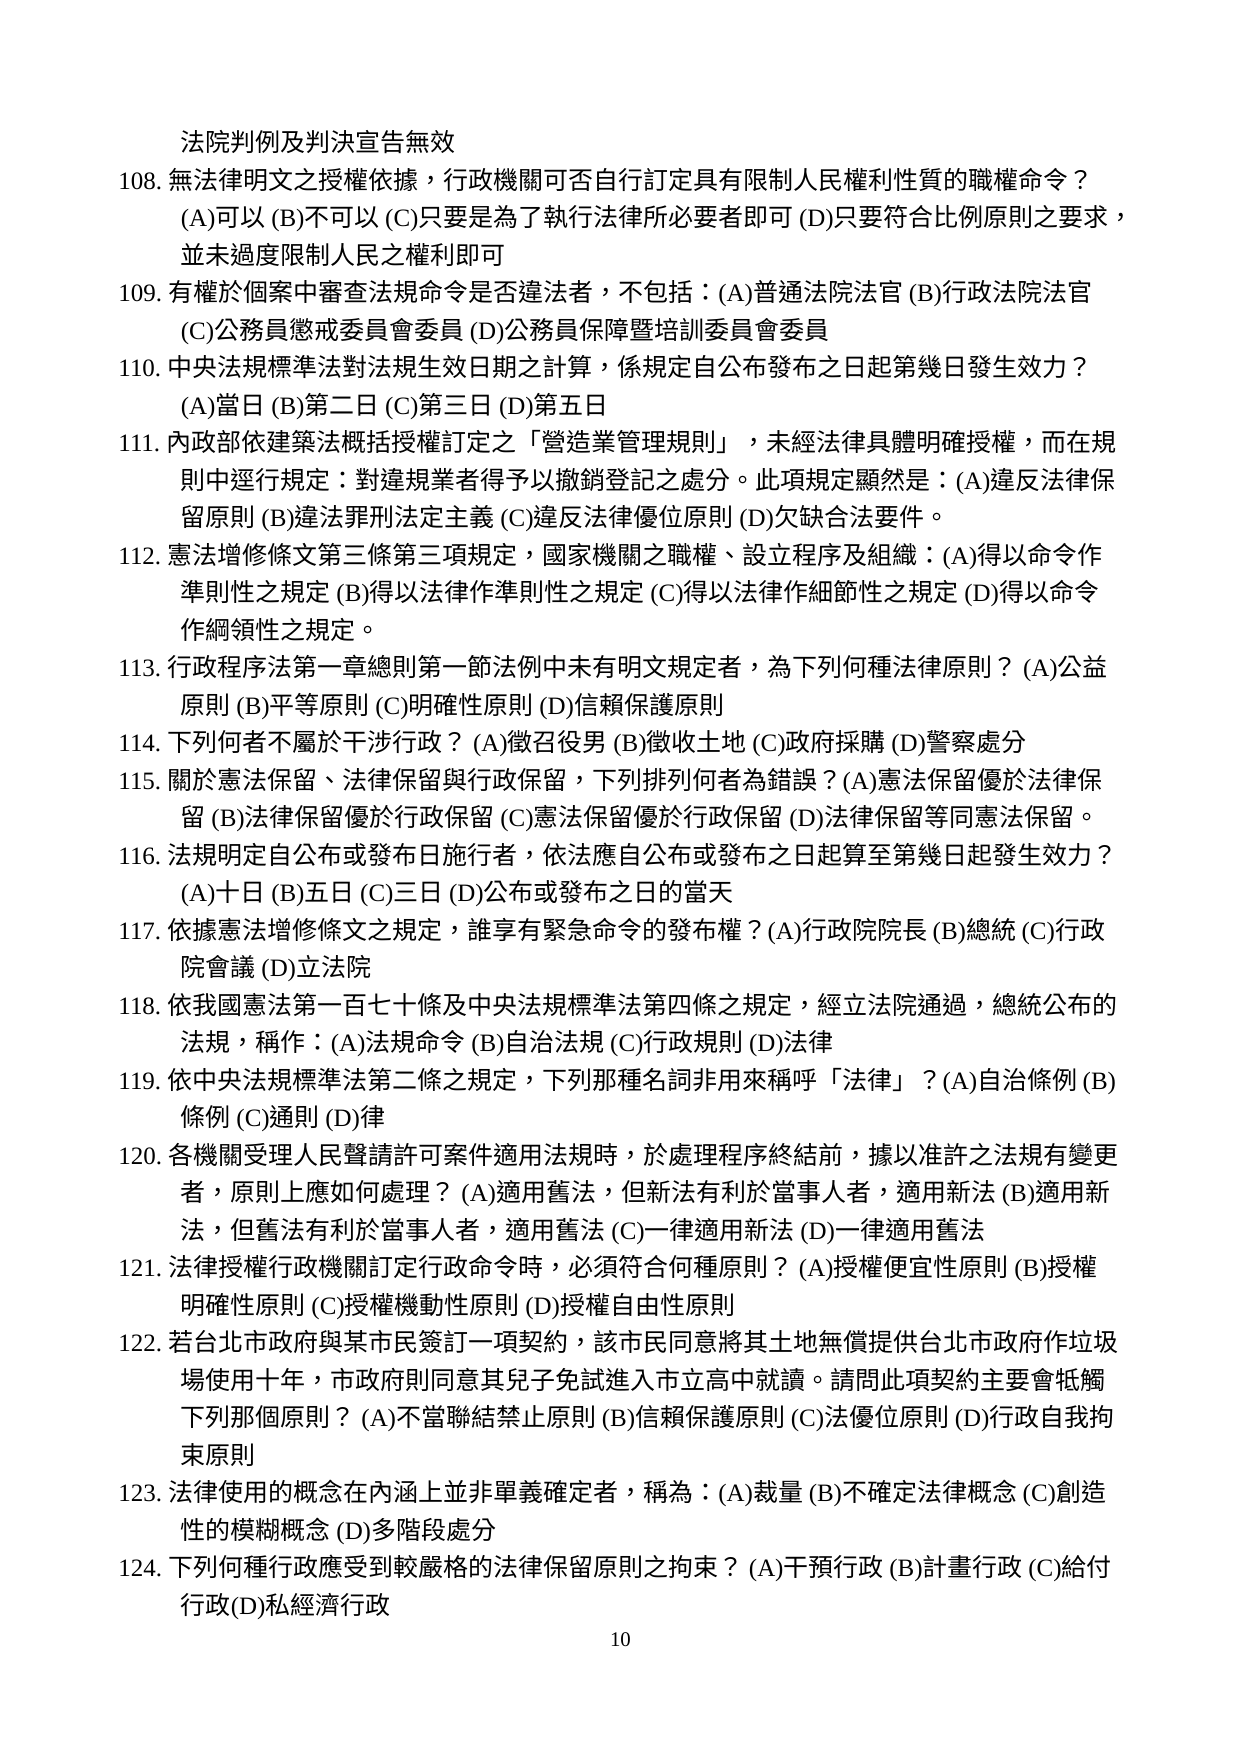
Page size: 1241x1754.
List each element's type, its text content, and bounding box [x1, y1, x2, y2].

text 121. 法律授權行政機關訂定行政命令時，必須符合何種原則？ (A)授權便宜性原則 (B)授權明確性原則 (C)授權機動性原則 (D)授權自由性原則 [118, 1247, 1122, 1322]
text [118, 122, 1122, 160]
text 124. 下列何種行政應受到較嚴格的法律保留原則之拘束？ (A)干預行政 (B)計畫行政 (C)給付行政(D)私經濟行政 [118, 1547, 1122, 1622]
text 111. 內政部依建築法概括授權訂定之「營造業管理規則」，未經法律具體明確授權，而在規則中逕行規定：對違規業者得予以撤銷登記之處分。此項規定顯然是：(A)違反法律保留原則 (B)違法罪刑法定主義 (C)違反法律優位原則 (D)欠缺合法要件。 [118, 422, 1122, 535]
text 115. 關於憲法保留、法律保留與行政保留，下列排列何者為錯誤？(A)憲法保留優於法律保留 (B)法律保留優於行政保留 (C)憲法保留優於行政保留 (D)法律保留等同憲法保留。 [118, 760, 1122, 835]
text 118. 依我國憲法第一百七十條及中央法規標準法第四條之規定，經立法院通過，總統公布的法規，稱作：(A)法規命令 (B)自治法規 (C)行政規則 (D)法律 [118, 985, 1122, 1060]
text 112. 憲法增修條文第三條第三項規定，國家機關之職權、設立程序及組織：(A)得以命令作準則性之規定 (B)得以法律作準則性之規定 (C)得以法律作細節性之規定 (D)得以命令作綱領性之規定。 [118, 535, 1122, 647]
text 119. 依中央法規標準法第二條之規定，下列那種名詞非用來稱呼「法律」？(A)自治條例 (B)條例 (C)通則 (D)律 [118, 1060, 1122, 1135]
text 117. 依據憲法增修條文之規定，誰享有緊急命令的發布權？(A)行政院院長 (B)總統 (C)行政院會議 (D)立法院 [118, 910, 1122, 985]
text 114. 下列何者不屬於干涉行政？ (A)徵召役男 (B)徵收土地 (C)政府採購 (D)警察處分 [118, 722, 1122, 760]
text 108. 無法律明文之授權依據，行政機關可否自行訂定具有限制人民權利性質的職權命令？(A)可以 (B)不可以 (C)只要是為了執行法律所必要者即可 (D)只要符合比例原則之要求，並未過度限制人民之權利即可 [118, 160, 1122, 272]
text 120. 各機關受理人民聲請許可案件適用法規時，於處理程序終結前，據以准許之法規有變更者，原則上應如何處理？ (A)適用舊法，但新法有利於當事人者，適用新法 (B)適用新法，但舊法有利於當事人者，適用舊法 (C)一律適用新法 (D)一律適用舊法 [118, 1135, 1122, 1247]
text 109. 有權於個案中審查法規命令是否違法者，不包括：(A)普通法院法官 (B)行政法院法官 (C)公務員懲戒委員會委員 (D)公務員保障暨培訓委員會委員 [118, 272, 1122, 347]
text 116. 法規明定自公布或發布日施行者，依法應自公布或發布之日起算至第幾日起發生效力？(A)十日 (B)五日 (C)三日 (D)公布或發布之日的當天 [118, 835, 1122, 910]
text 113. 行政程序法第一章總則第一節法例中未有明文規定者，為下列何種法律原則？ (A)公益原則 (B)平等原則 (C)明確性原則 (D)信賴保護原則 [118, 647, 1122, 722]
text 110. 中央法規標準法對法規生效日期之計算，係規定自公布發布之日起第幾日發生效力？ (A)當日 (B)第二日 (C)第三日 (D)第五日 [118, 347, 1122, 422]
text 122. 若台北市政府與某市民簽訂一項契約，該市民同意將其土地無償提供台北市政府作垃圾場使用十年，市政府則同意其兒子免試進入市立高中就讀。請問此項契約主要會牴觸下列那個原則？ (A)不當聯結禁止原則 (B)信賴保護原則 (C)法優位原則 (D)行政自我拘束原則 [118, 1322, 1122, 1472]
text 123. 法律使用的概念在內涵上並非單義確定者，稱為：(A)裁量 (B)不確定法律概念 (C)創造性的模糊概念 (D)多階段處分 [118, 1472, 1122, 1547]
